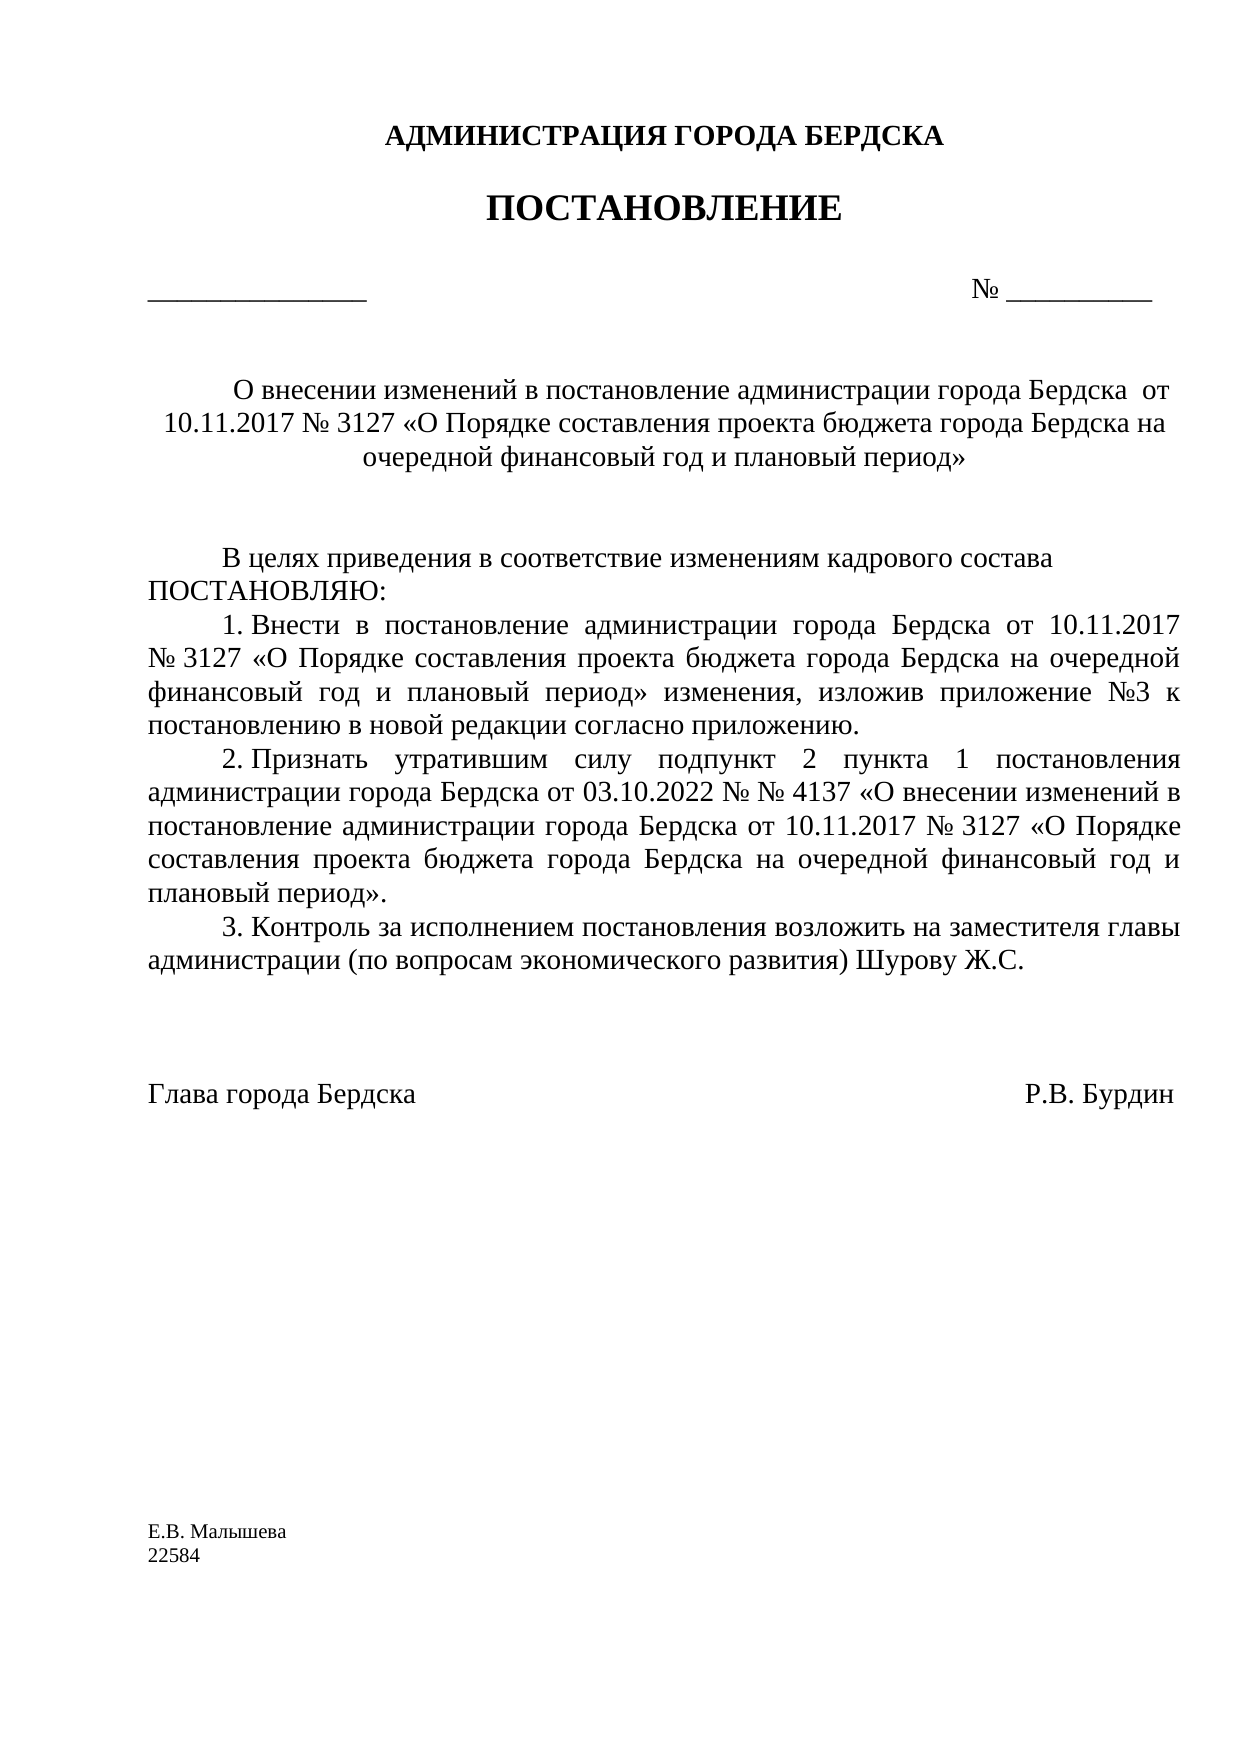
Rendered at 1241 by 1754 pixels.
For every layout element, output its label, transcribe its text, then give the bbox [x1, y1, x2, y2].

text АДМИНИСТРАЦИЯ ГОРОДА БЕРДСКА [148, 118, 1181, 152]
text ПОСТАНОВЛЯЮ: [148, 573, 1181, 607]
text _______________ № __________ [148, 271, 1181, 305]
text В целях приведения в соответствие изменениям кадрового состава [148, 540, 1181, 573]
text Е.В. Малышева [148, 1519, 1181, 1543]
text 3. Контроль за исполнением постановления возложить на заместителя главы администрации (по вопросам экономического развития) Шурову Ж.С. [148, 909, 1181, 976]
text ПОСТАНОВЛЕНИЕ [148, 185, 1181, 228]
text 22584 [148, 1543, 1181, 1567]
text О внесении изменений в постановление администрации города Бердска от 10.11.2017 № 3127 «О Порядке составления проекта бюджета города Бердска на очередной финансовый год и плановый период» [148, 372, 1181, 473]
text Глава города Бердска Р.В. Бурдин [148, 1076, 1181, 1110]
text 2. Признать утратившим силу подпункт 2 пункта 1 постановления администрации города Бердска от 03.10.2022 № № 4137 «О внесении изменений в постановление администрации города Бердска от 10.11.2017 № 3127 «О Порядке составления проекта бюджета города Бердска на очередной финансовый год и плановый период». [148, 741, 1181, 909]
text 1. Внести в постановление администрации города Бердска от 10.11.2017 № 3127 «О Порядке составления проекта бюджета города Бердска на очередной финансовый год и плановый период» изменения, изложив приложение №3 к постановлению в новой редакции согласно приложению. [148, 607, 1181, 741]
